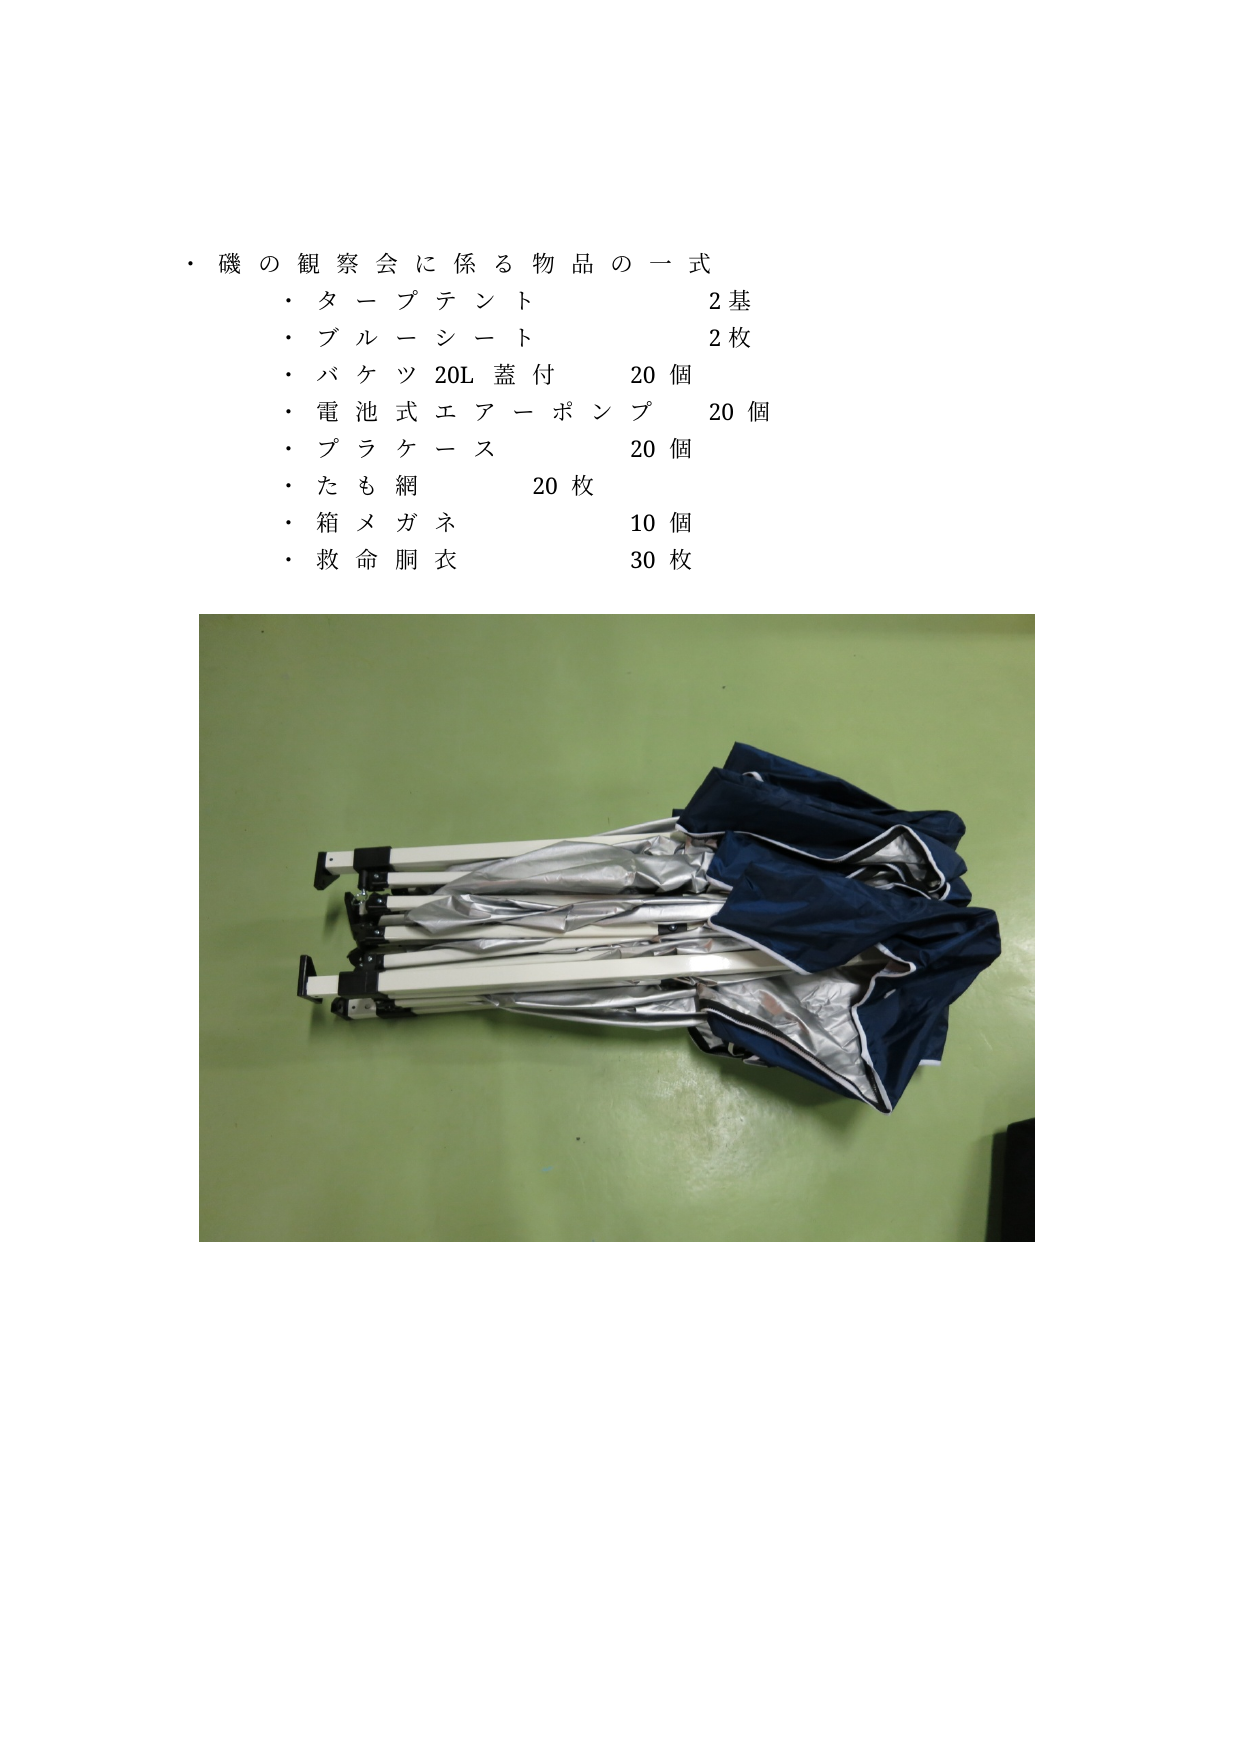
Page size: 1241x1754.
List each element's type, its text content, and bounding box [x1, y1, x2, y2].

text ・バケツ20L蓋付 20個 [179, 356, 1061, 392]
text ・箱メガネ 10個 [179, 503, 1061, 540]
text ・たも網 20枚 [179, 466, 1061, 503]
text ・磯の観察会に係る物品の一式 [179, 244, 1061, 282]
text ・電池式エアーポンプ 20個 [179, 392, 1061, 429]
text ・ブルーシート 2枚 [179, 318, 1061, 356]
text ・プラケース 20個 [179, 429, 1061, 466]
text ・救命胴衣 30枚 [179, 540, 1061, 577]
picture [199, 614, 1035, 1242]
text ・タープテント 2基 [179, 282, 1061, 318]
